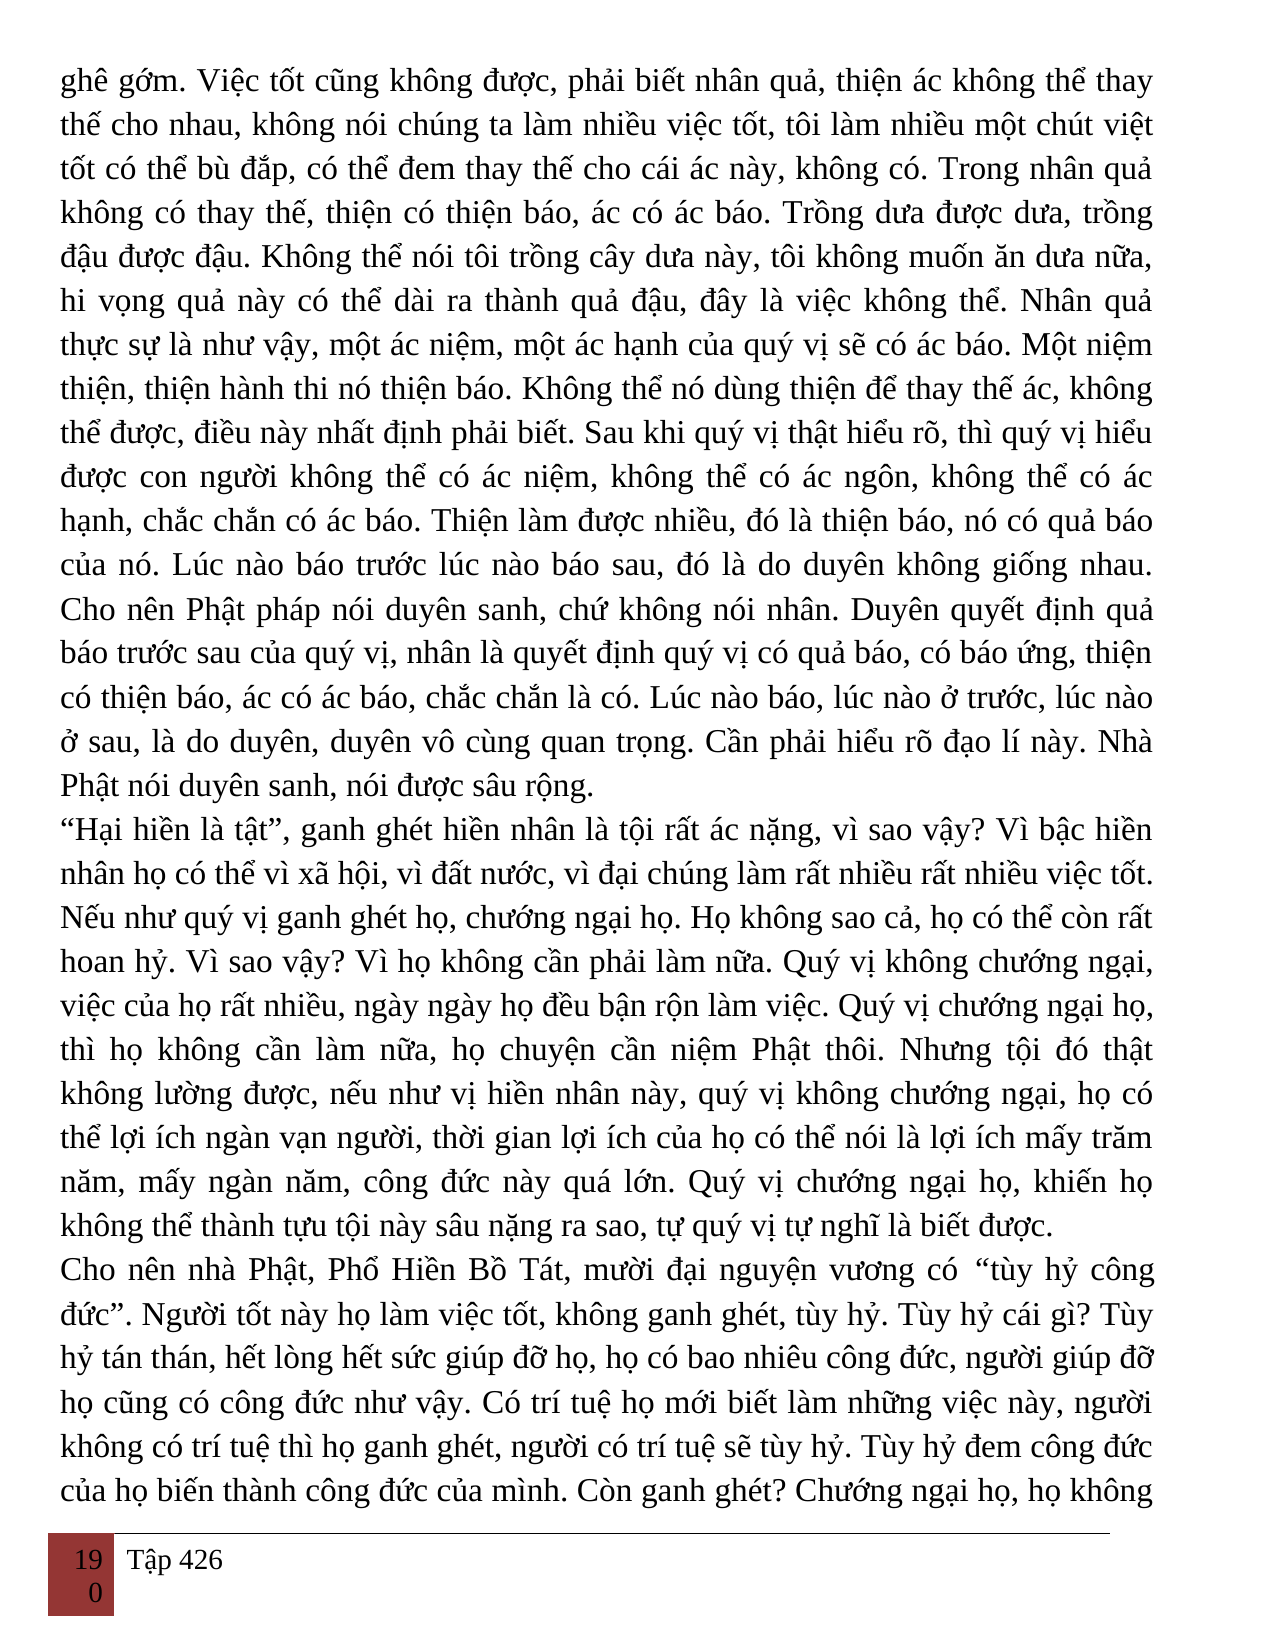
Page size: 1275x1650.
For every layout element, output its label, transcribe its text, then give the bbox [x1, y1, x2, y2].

text “Hại hiền là tật”, ganh ghét hiền nhân là tội rất ác nặng, vì sao vậy? Vì bậc hiền nhân họ có thể vì xã hội, vì đất nước, vì đại chúng làm rất nhiều rất nhiều việc tốt. Nếu như quý vị ganh ghét họ, chướng ngại họ. Họ không sao cả, họ có thể còn rất hoan hỷ. Vì sao vậy? Vì họ không cần phải làm nữa. Quý vị không chướng ngại, việc của họ rất nhiều, ngày ngày họ đều bận rộn làm việc. Quý vị chướng ngại họ, thì họ không cần làm nữa, họ chuyện cần niệm Phật thôi. Nhưng tội đó thật không lường được, nếu như vị hiền nhân này, quý vị không chướng ngại, họ có thể lợi ích ngàn vạn người, thời gian lợi ích của họ có thể nói là lợi ích mấy trăm năm, mấy ngàn năm, công đức này quá lớn. Quý vị chướng ngại họ, khiến họ không thể thành tựu tội này sâu nặng ra sao, tự quý vị tự nghĩ là biết được. [60, 809, 1155, 1244]
